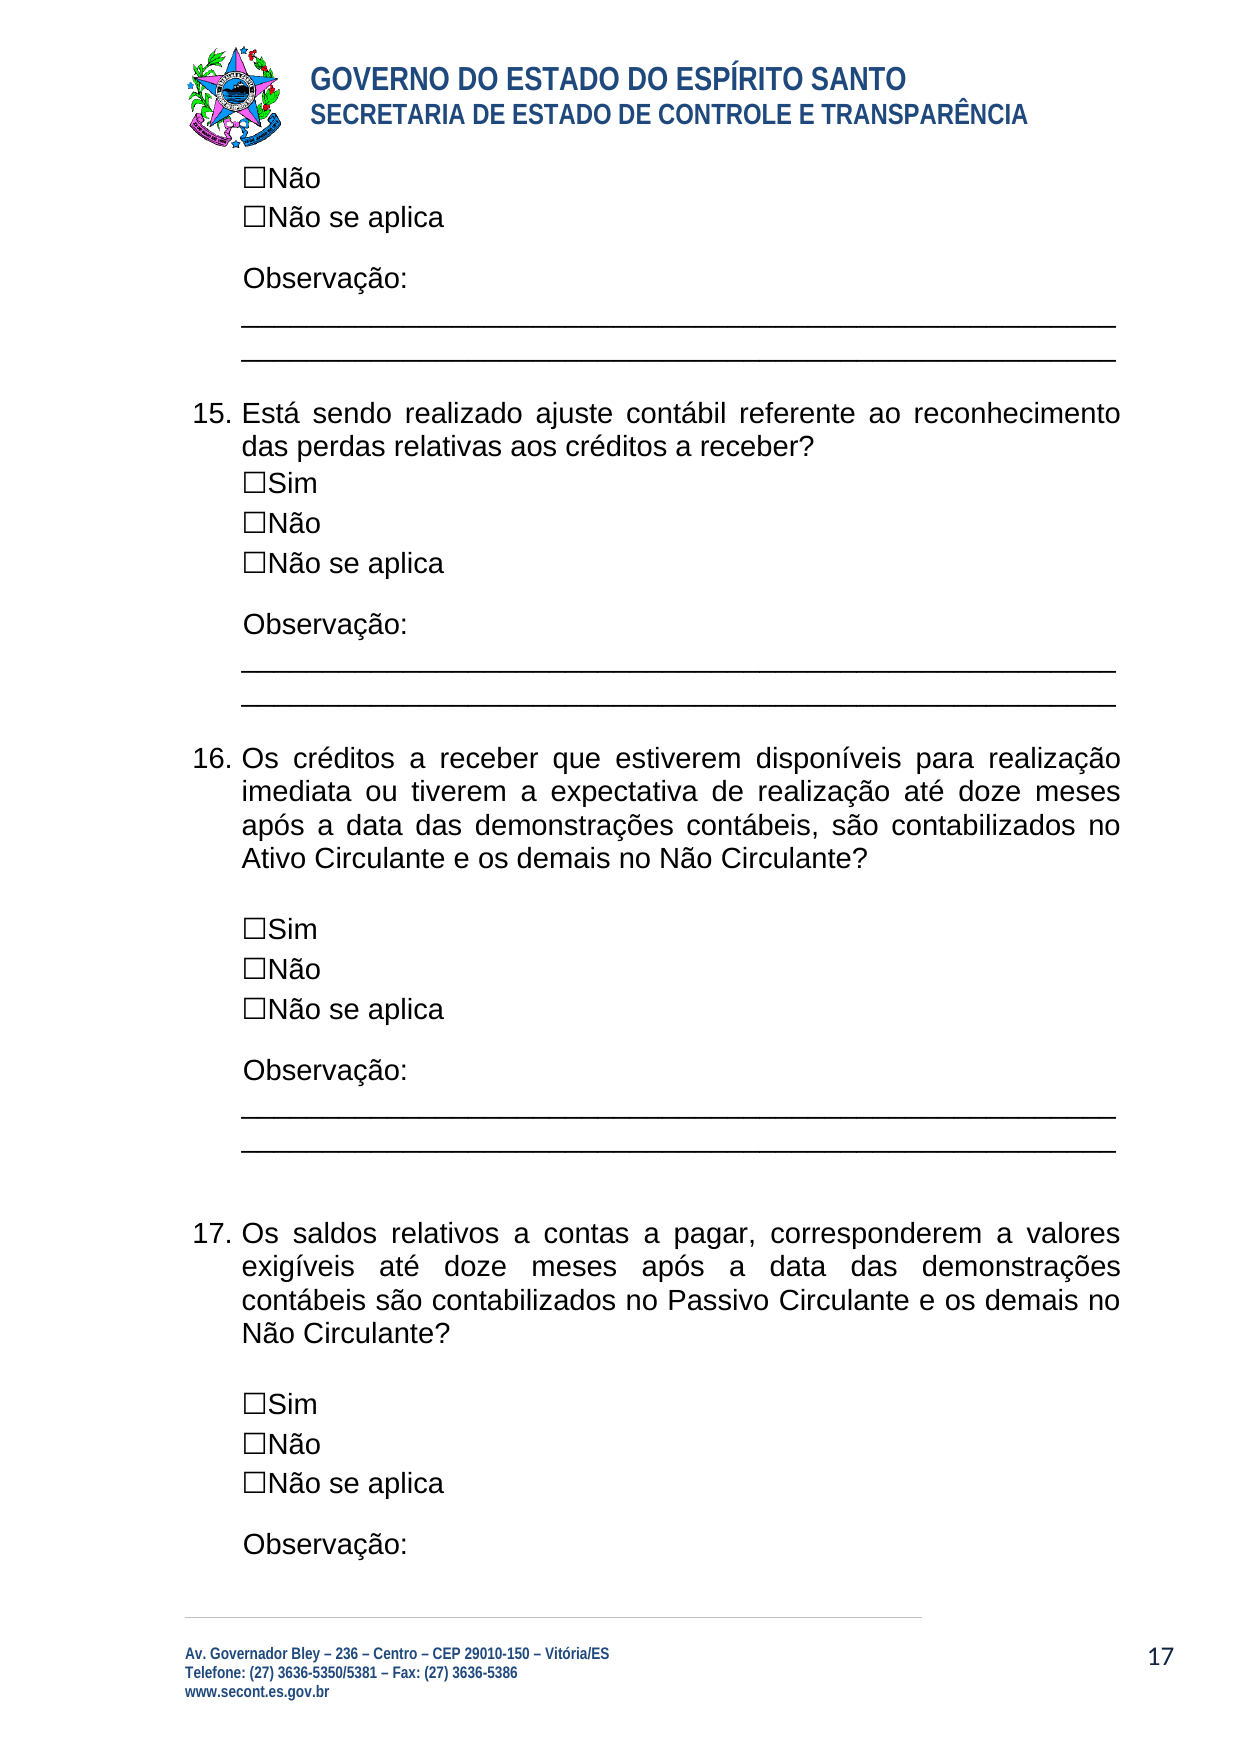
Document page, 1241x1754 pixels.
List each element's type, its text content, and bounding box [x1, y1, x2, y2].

list Não [241, 502, 1122, 542]
list Observação: [243, 261, 1122, 295]
list Está sendo realizado ajuste contábil referente ao reconhecimento das perdas relativas aos créditos a receber? [192, 396, 1122, 463]
list Sim [241, 909, 1122, 948]
list Não se aplica [241, 542, 1122, 582]
list Sim [241, 1383, 1122, 1423]
list Não se aplica [241, 197, 1122, 236]
list Os saldos relativos a contas a pagar, corresponderem a valores exigíveis até doze meses após a data das demonstrações contábeis são contabilizados no Passivo Circulante e os demais no Não Circulante? [192, 1216, 1122, 1350]
list Observação: [243, 1527, 1122, 1561]
list Observação: [243, 1053, 1122, 1086]
picture [186, 46, 282, 148]
list Sim [241, 463, 1122, 502]
list Não [241, 157, 1122, 197]
list Não se aplica [241, 988, 1122, 1028]
list Não [241, 1423, 1122, 1463]
list Observação: [243, 607, 1122, 640]
list Os créditos a receber que estiverem disponíveis para realização imediata ou tiverem a expectativa de realização até doze meses após a data das demonstrações contábeis, são contabilizados no Ativo Circulante e os demais no Não Circulante? [192, 741, 1122, 875]
list Não se aplica [241, 1463, 1122, 1502]
list ____________________________________________________________________________________________________________ [241, 1086, 1122, 1153]
list Não [241, 948, 1122, 988]
list ____________________________________________________________________________________________________________ [241, 640, 1122, 707]
list ____________________________________________________________________________________________________________ [241, 295, 1122, 362]
